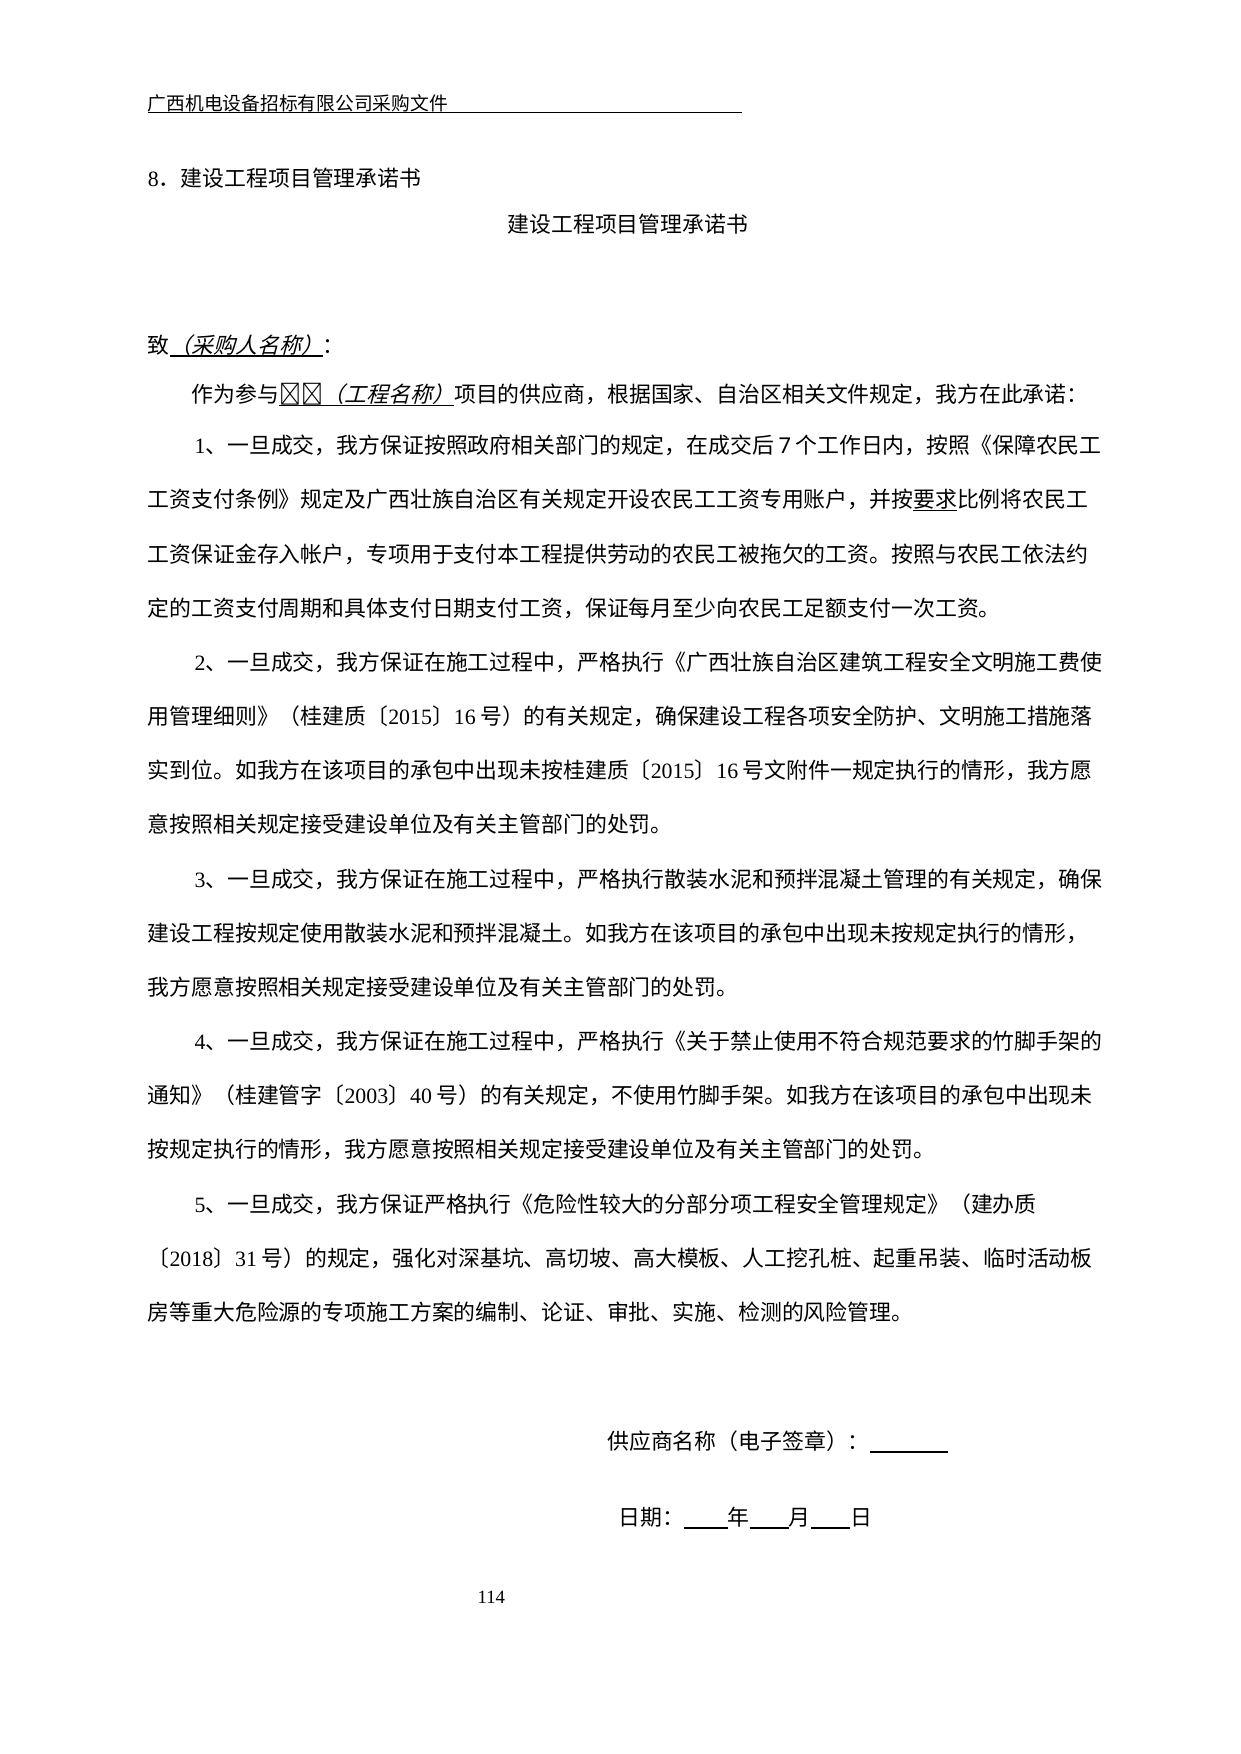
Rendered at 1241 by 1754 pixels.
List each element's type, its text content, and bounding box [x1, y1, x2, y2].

text 4、一旦成交，我方保证在施工过程中，严格执行《关于禁止使用不符合规范要求的竹脚手架的通知》（桂建管字〔2003〕40号）的有关规定，不使用竹脚手架。如我方在该项目的承包中出现未按规定执行的情形，我方愿意按照相关规定接受建设单位及有关主管部门的处罚。 [147, 1006, 1107, 1169]
text 供应商名称（电子签章）： [148, 1419, 1107, 1457]
text 建设工程项目管理承诺书 [148, 207, 1107, 239]
text 5、一旦成交，我方保证严格执行《危险性较大的分部分项工程安全管理规定》（建办质〔2018〕31号）的规定，强化对深基坑、高切坡、高大模板、人工挖孔桩、起重吊装、临时活动板房等重大危险源的专项施工方案的编制、论证、审批、实施、检测的风险管理。 [147, 1169, 1107, 1331]
text 日期： 年 月 日 [148, 1500, 1107, 1532]
text 8．建设工程项目管理承诺书 [148, 153, 1107, 194]
text 2、一旦成交，我方保证在施工过程中，严格执行《广西壮族自治区建筑工程安全文明施工费使用管理细则》（桂建质〔2015〕16号）的有关规定，确保建设工程各项安全防护、文明施工措施落实到位。如我方在该项目的承包中出现未按桂建质〔2015〕16号文附件一规定执行的情形，我方愿意按照相关规定接受建设单位及有关主管部门的处罚。 [147, 627, 1107, 844]
text 3、一旦成交，我方保证在施工过程中，严格执行散装水泥和预拌混凝土管理的有关规定，确保建设工程按规定使用散装水泥和预拌混凝土。如我方在该项目的承包中出现未按规定执行的情形，我方愿意按照相关规定接受建设单位及有关主管部门的处罚。 [147, 844, 1107, 1006]
text 致（采购人名称）： [148, 325, 1107, 360]
text 1、一旦成交，我方保证按照政府相关部门的规定，在成交后7个工作日内，按照《保障农民工工资支付条例》规定及广西壮族自治区有关规定开设农民工工资专用账户，并按要求比例将农民工工资保证金存入帐户，专项用于支付本工程提供劳动的农民工被拖欠的工资。按照与农民工依法约定的工资支付周期和具体支付日期支付工资，保证每月至少向农民工足额支付一次工资。 [147, 410, 1107, 627]
text 作为参与（工程名称）项目的供应商，根据国家、自治区相关文件规定，我方在此承诺： [148, 373, 1107, 410]
